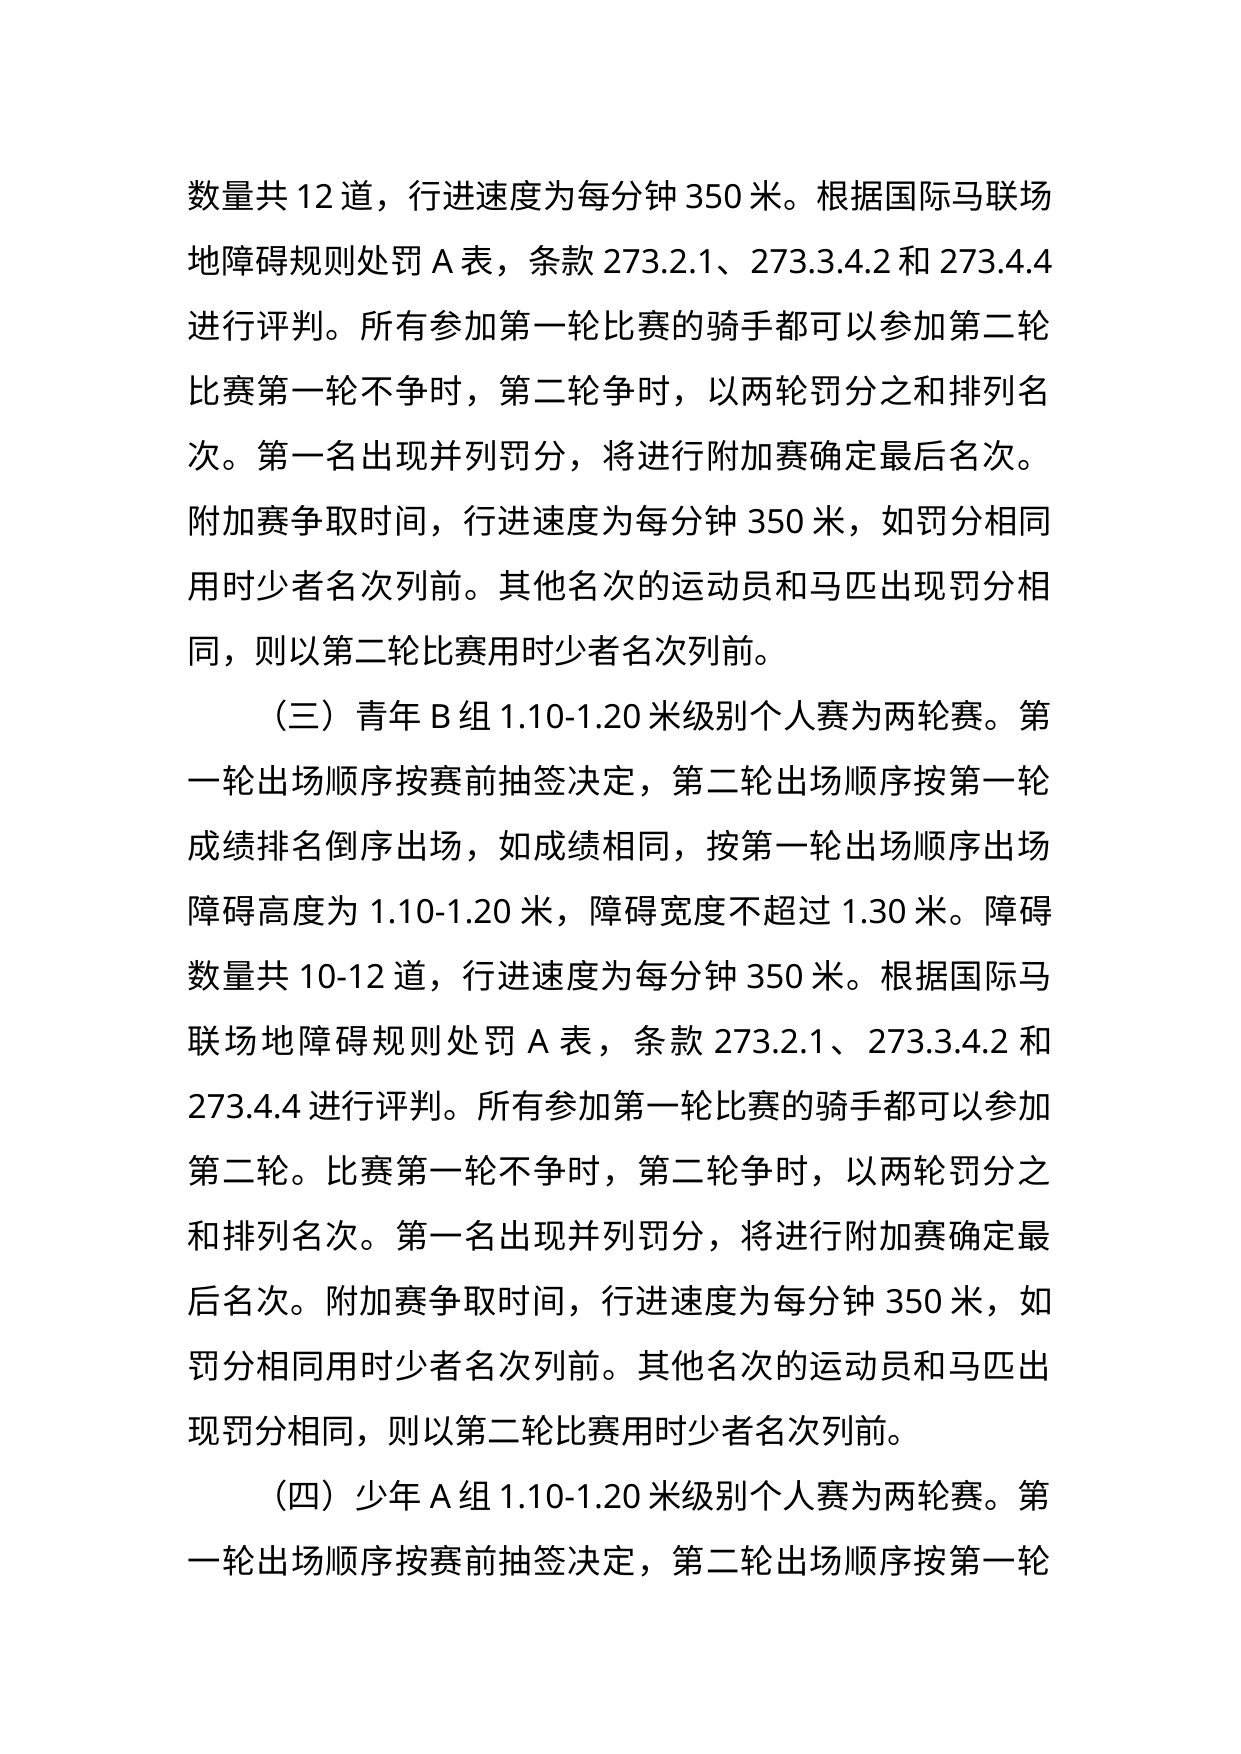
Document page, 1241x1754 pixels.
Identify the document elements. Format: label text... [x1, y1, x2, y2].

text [187, 162, 1053, 682]
text （三）青年B组1.10-1.20米级别个人赛为两轮赛。第一轮出场顺序按赛前抽签决定，第二轮出场顺序按第一轮成绩排名倒序出场，如成绩相同，按第一轮出场顺序出场。障碍高度为1.10-1.20米，障碍宽度不超过1.30米。障碍数量共10-12道，行进速度为每分钟350米。根据国际马联场地障碍规则处罚A表，条款273.2.1、273.3.4.2和273.4.4进行评判。所有参加第一轮比赛的骑手都可以参加第二轮。比赛第一轮不争时，第二轮争时，以两轮罚分之和排列名次。第一名出现并列罚分，将进行附加赛确定最后名次。附加赛争取时间，行进速度为每分钟350米，如罚分相同用时少者名次列前。其他名次的运动员和马匹出现罚分相同，则以第二轮比赛用时少者名次列前。 [187, 682, 1053, 1462]
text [187, 1462, 1053, 1592]
